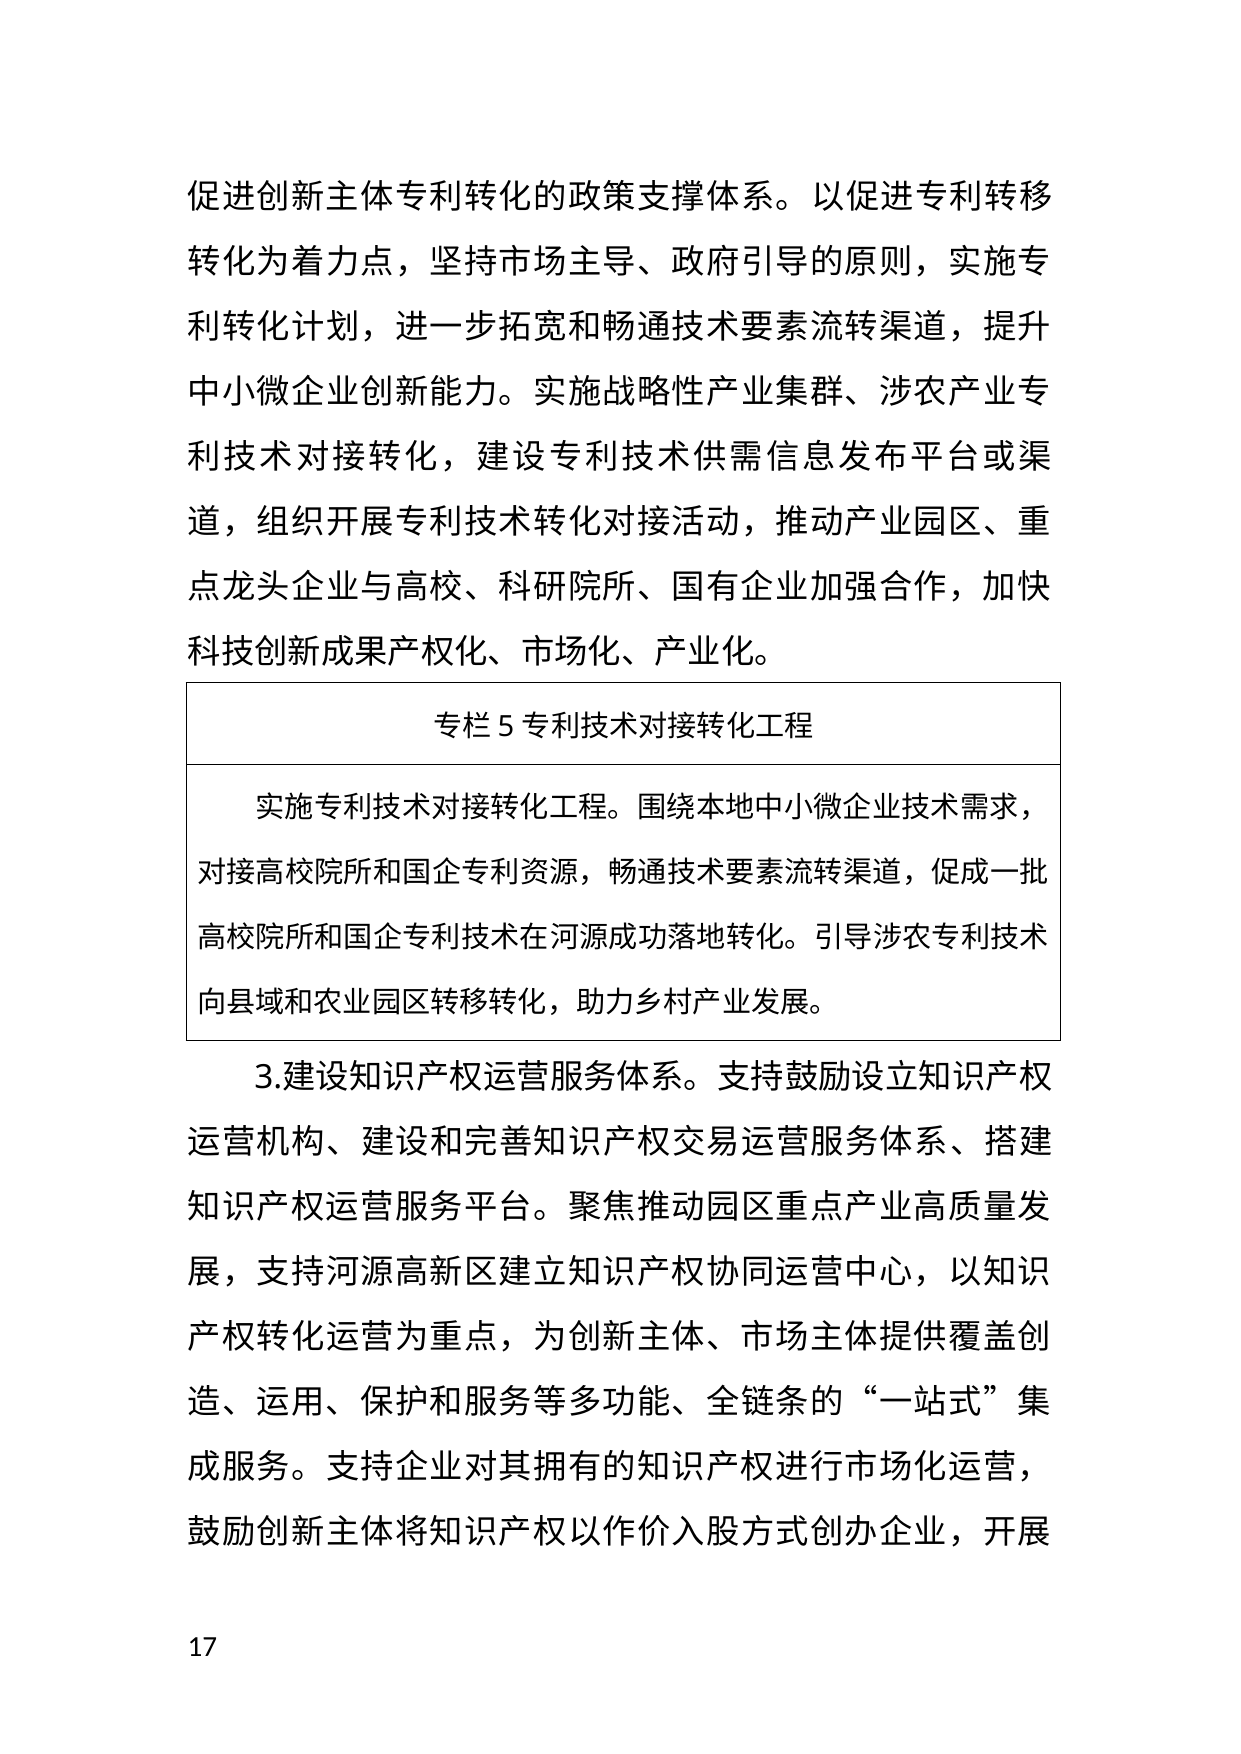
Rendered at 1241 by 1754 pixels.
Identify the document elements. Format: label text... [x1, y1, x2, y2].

table_header 专栏5 专利技术对接转化工程 [187, 683, 1060, 764]
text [187, 1041, 1053, 1561]
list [187, 162, 1053, 682]
table_cell 实施专利技术对接转化工程。围绕本地中小微企业技术需求，对接高校院所和国企专利资源，畅通技术要素流转渠道，促成一批高校院所和国企专利技术在河源成功落地转化。引导涉农专利技术向县域和农业园区转移转化，助力乡村产业发展。 [187, 765, 1060, 1040]
